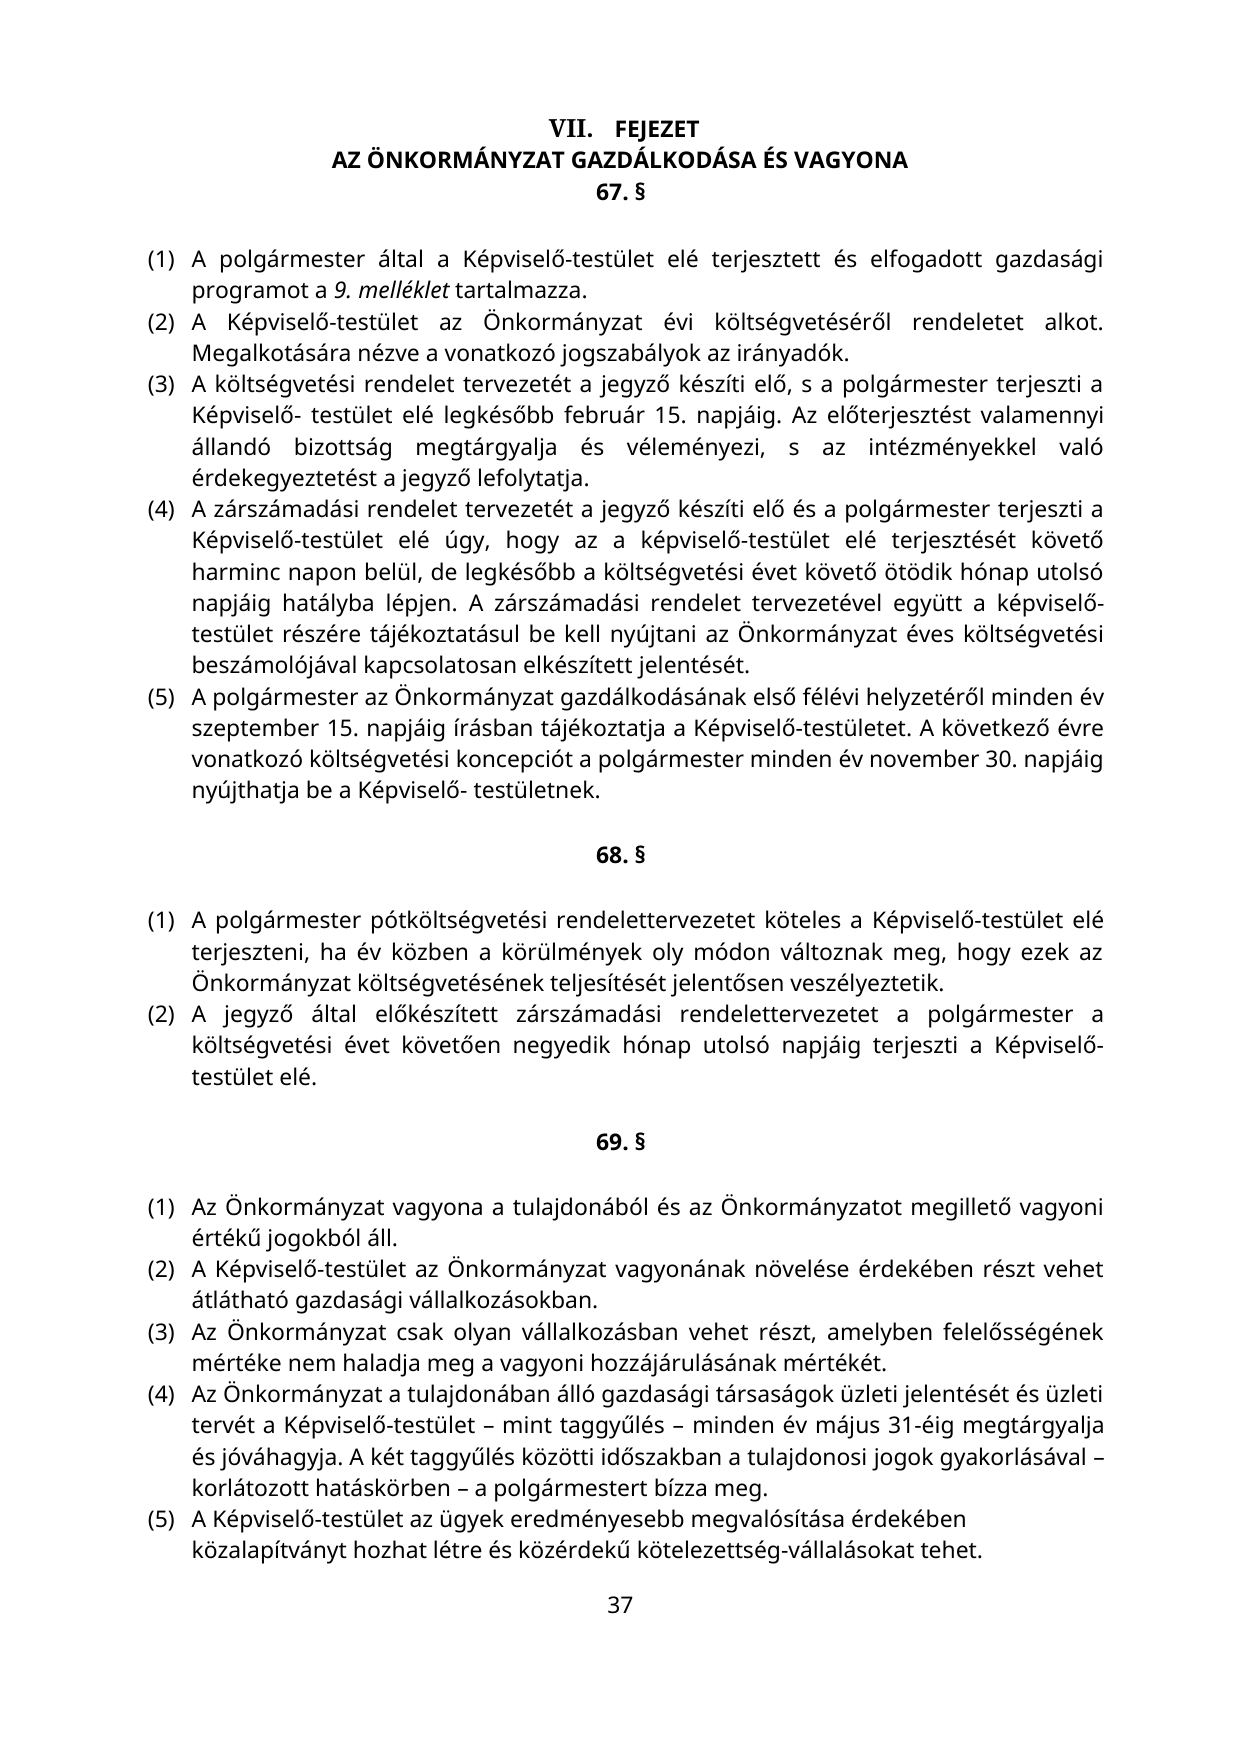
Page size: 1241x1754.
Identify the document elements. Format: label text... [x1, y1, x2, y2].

subtitle FEJEZET [143, 110, 1105, 144]
list A költségvetési rendelet tervezetét a jegyző készíti elő, s a polgármester terjeszti a Képviselő- testület elé legkésőbb február 15. napjáig. Az előterjesztést valamennyi állandó bizottság megtárgyalja és véleményezi, s az intézményekkel való érdekegyeztetést a jegyző lefolytatja. [148, 368, 1105, 493]
list Az Önkormányzat csak olyan vállalkozásban vehet részt, amelyben felelősségének mértéke nem haladja meg a vagyoni hozzájárulásának mértékét. [148, 1316, 1105, 1378]
list Az Önkormányzat a tulajdonában álló gazdasági társaságok üzleti jelentését és üzleti tervét a Képviselő-testület – mint taggyűlés – minden év május 31-éig megtárgyalja és jóváhagyja. A két taggyűlés közötti időszakban a tulajdonosi jogok gyakorlásával – korlátozott hatáskörben – a polgármestert bízza meg. [148, 1378, 1105, 1503]
list Az Önkormányzat vagyona a tulajdonából és az Önkormányzatot megillető vagyoni értékű jogokból áll. [148, 1191, 1105, 1253]
list A polgármester pótköltségvetési rendelettervezetet köteles a Képviselő-testület elé terjeszteni, ha év közben a körülmények oly módon változnak meg, hogy ezek az Önkormányzat költségvetésének teljesítését jelentősen veszélyeztetik. [148, 904, 1105, 998]
list A zárszámadási rendelet tervezetét a jegyző készíti elő és a polgármester terjeszti a Képviselő-testület elé úgy, hogy az a képviselő-testület elé terjesztését követő harminc napon belül, de legkésőbb a költségvetési évet követő ötödik hónap utolsó napjáig hatályba lépjen. A zárszámadási rendelet tervezetével együtt a képviselő-testület részére tájékoztatásul be kell nyújtani az Önkormányzat éves költségvetési beszámolójával kapcsolatosan elkészített jelentését. [148, 493, 1105, 681]
subtitle 68. § [596, 839, 1105, 871]
list A Képviselő-testület az ügyek eredményesebb megvalósítása érdekében közalapítványt hozhat létre és közérdekű kötelezettség-vállalásokat tehet. [148, 1503, 1105, 1566]
list A polgármester által a Képviselő-testület elé terjesztett és elfogadott gazdasági programot a 9. melléklet tartalmazza. [148, 243, 1105, 306]
text 67. § [596, 176, 1105, 207]
subtitle Az Önkormányzat gazdálkodása és vagyona [135, 144, 1105, 176]
subtitle 69. § [596, 1126, 1105, 1157]
list A jegyző által előkészített zárszámadási rendelettervezetet a polgármester a költségvetési évet követően negyedik hónap utolsó napjáig terjeszti a Képviselő-testület elé. [148, 998, 1105, 1092]
list A polgármester az Önkormányzat gazdálkodásának első félévi helyzetéről minden év szeptember 15. napjáig írásban tájékoztatja a Képviselő-testületet. A következő évre vonatkozó költségvetési koncepciót a polgármester minden év november 30. napjáig nyújthatja be a Képviselő- testületnek. [148, 681, 1105, 806]
list A Képviselő-testület az Önkormányzat évi költségvetéséről rendeletet alkot. Megalkotására nézve a vonatkozó jogszabályok az irányadók. [148, 306, 1105, 368]
list A Képviselő-testület az Önkormányzat vagyonának növelése érdekében részt vehet átlátható gazdasági vállalkozásokban. [148, 1253, 1105, 1316]
